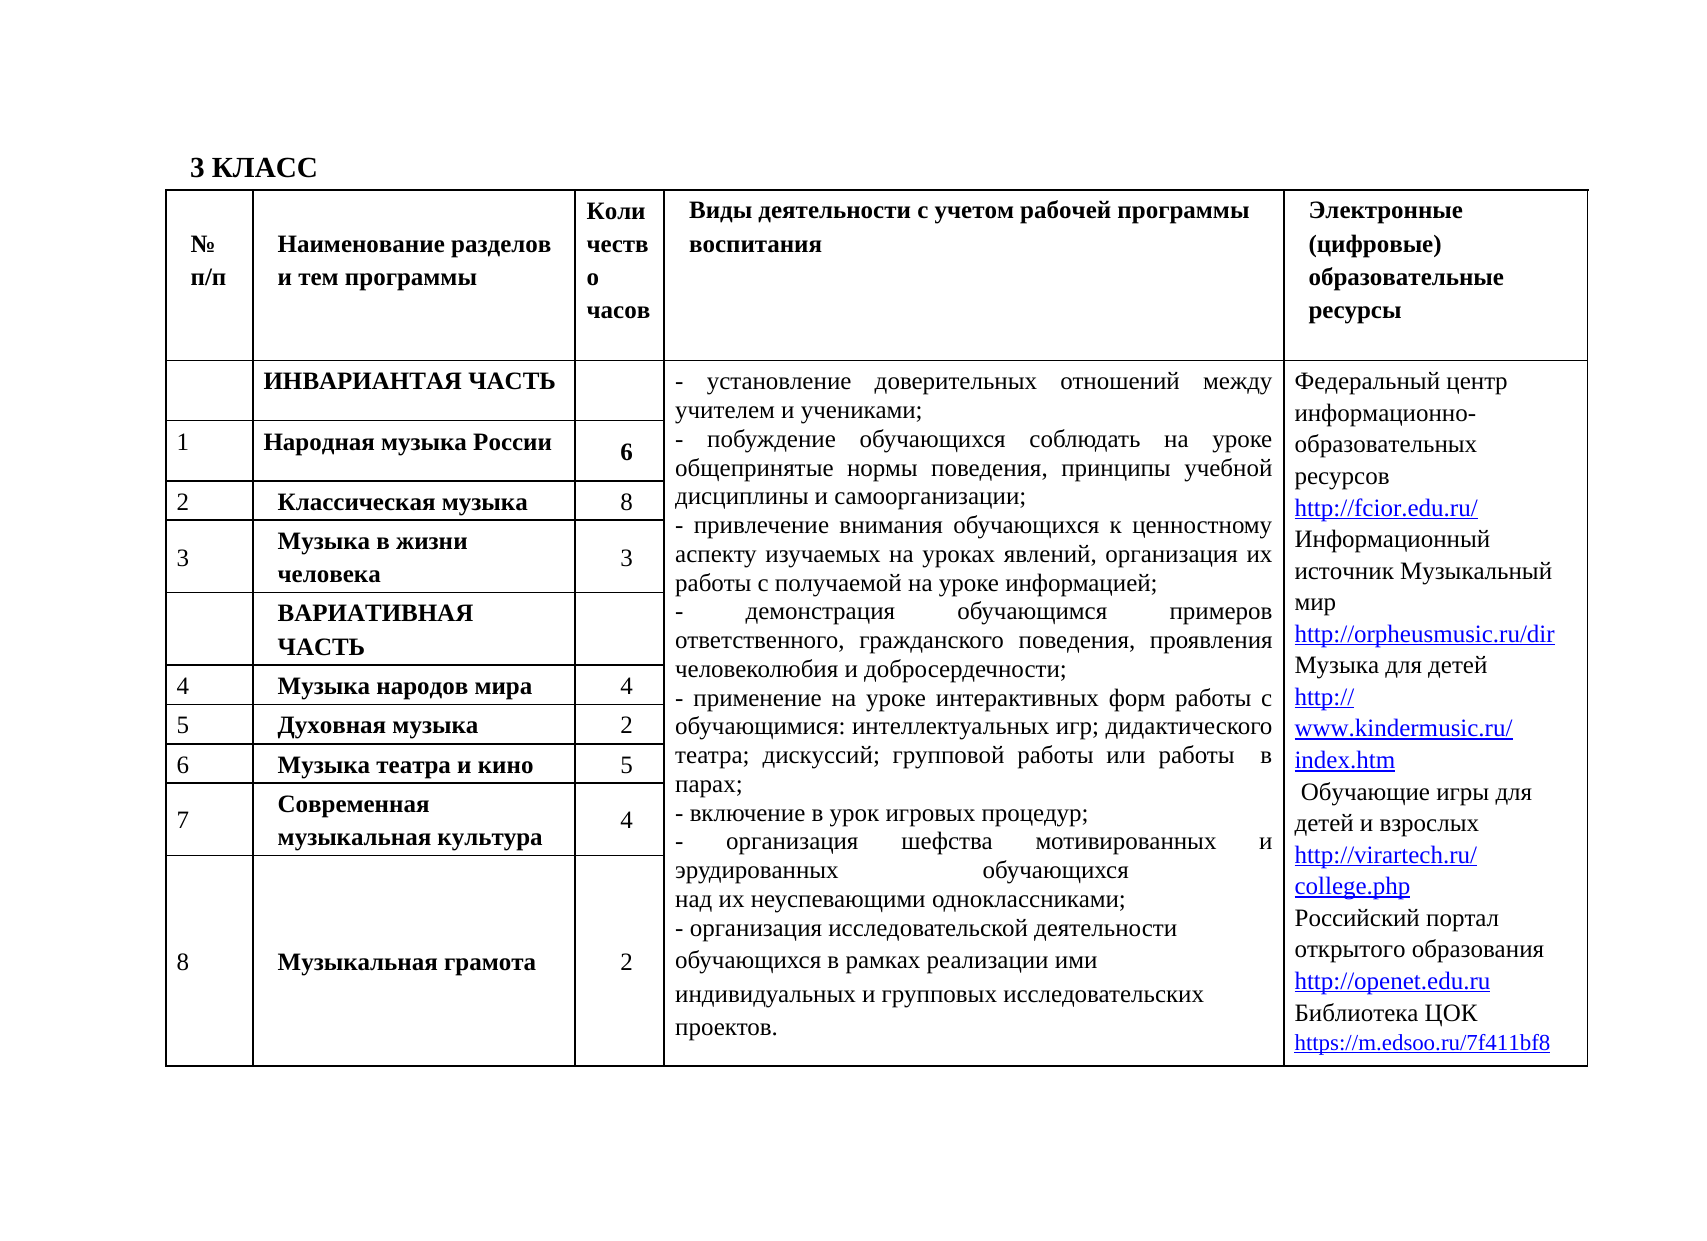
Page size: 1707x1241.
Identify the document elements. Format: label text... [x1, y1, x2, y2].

table_cell Классическая музыка [254, 482, 574, 519]
table_cell 5 [167, 705, 252, 743]
table_cell 6 [167, 745, 252, 782]
table_cell 2 [576, 705, 663, 743]
table_cell 4 [576, 784, 663, 855]
table_cell [576, 593, 663, 664]
table_cell 1 [167, 421, 252, 480]
table_header Электронные (цифровые) образовательные ресурсы [1285, 191, 1587, 359]
table_cell 2 [576, 856, 663, 1065]
table_cell 4 [576, 666, 663, 703]
table_cell [576, 361, 663, 420]
table_cell 3 [167, 521, 252, 592]
table_cell Народная музыка России [254, 421, 574, 480]
table_header Виды деятельности с учетом рабочей программы воспитания [665, 191, 1283, 359]
table_cell Музыкальная грамота [254, 856, 574, 1065]
table_cell Музыка народов мира [254, 666, 574, 703]
table_cell 6 [576, 421, 663, 480]
table_cell 3 [576, 521, 663, 592]
table_cell 4 [167, 666, 252, 703]
table_cell Музыка театра и кино [254, 745, 574, 782]
table_cell Федеральный центр информационно-образовательных ресурсов http://fcior.edu.ru/ Информационный источник Музыкальный мир http://orpheusmusic.ru/dir Музыка для детей http://www.kindermusic.ru/index.htm Обучающие игры для детей и взрослых http://virartech.ru/college.php Российский портал открытого образования http://openet.edu.ru Библиотека ЦОК https://m.edsoo.ru/7f411bf8 [1285, 361, 1587, 1065]
table_cell 7 [167, 784, 252, 855]
table_cell 8 [576, 482, 663, 519]
table_cell 2 [167, 482, 252, 519]
text 3 КЛАСС [190, 150, 1618, 184]
table_cell [167, 361, 252, 420]
table_cell Духовная музыка [254, 705, 574, 743]
table_header Наименование разделов и тем программы [254, 191, 574, 359]
table_cell ИНВАРИАНТАЯ ЧАСТЬ [254, 361, 574, 420]
table_header № п/п [167, 191, 252, 359]
table_cell 5 [576, 745, 663, 782]
table_cell 8 [167, 856, 252, 1065]
table_cell Музыка в жизни человека [254, 521, 574, 592]
table_header Количество часов [576, 191, 663, 359]
table_cell ВАРИАТИВНАЯ ЧАСТЬ [254, 593, 574, 664]
table_cell [167, 593, 252, 664]
table_cell Современная музыкальная культура [254, 784, 574, 855]
